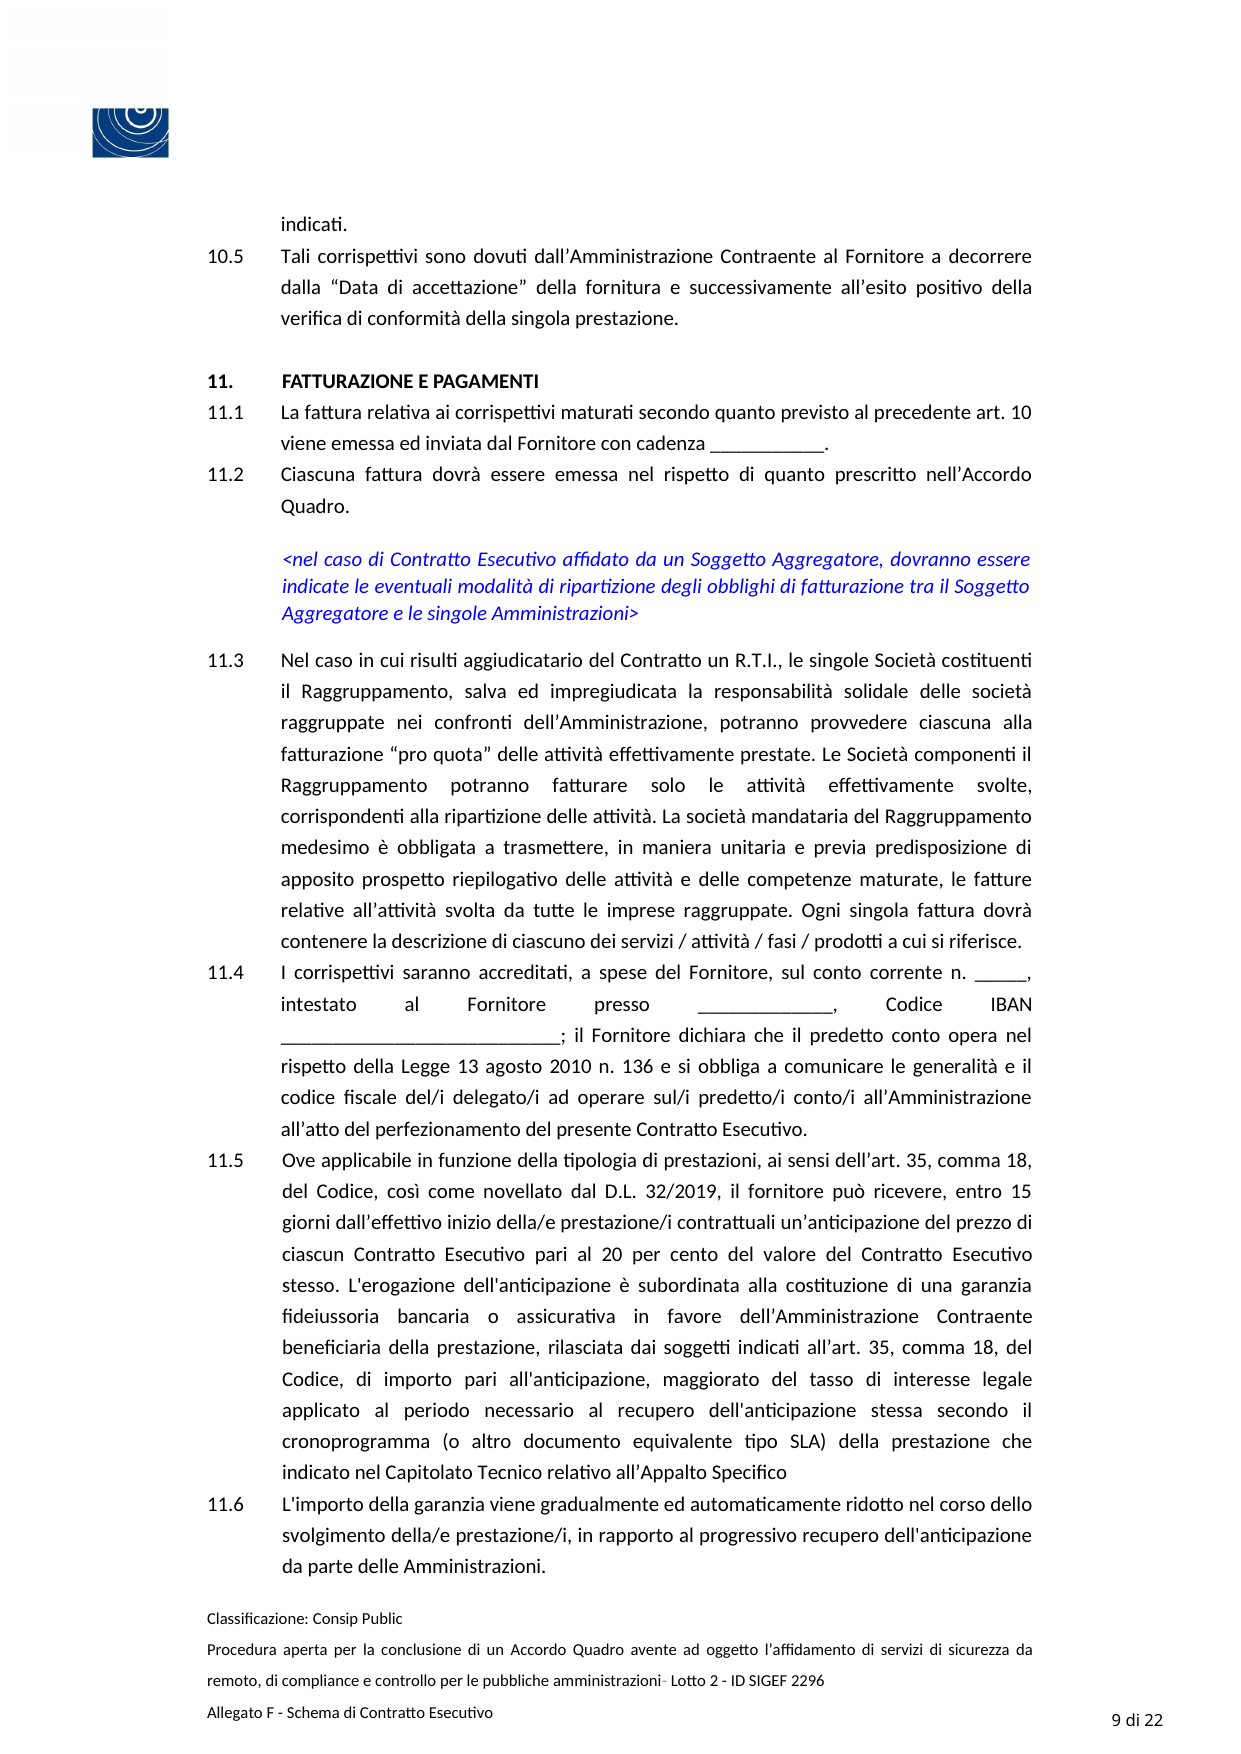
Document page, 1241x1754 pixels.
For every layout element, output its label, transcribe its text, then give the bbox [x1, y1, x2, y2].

text L'importo della garanzia viene gradualmente ed automaticamente ridotto nel corso dello svolgimento della/e prestazione/i, in rapporto al progressivo recupero dell'anticipazione da parte delle Amministrazioni. [207, 1486, 1033, 1580]
text La fattura relativa ai corrispettivi maturati secondo quanto previsto al precedente art. 10 viene emessa ed inviata dal Fornitore con cadenza ___________. [207, 394, 1033, 457]
picture [0, 1, 173, 158]
text Ove applicabile in funzione della tipologia di prestazioni, ai sensi dell’art. 35, comma 18, del Codice, così come novellato dal D.L. 32/2019, il fornitore può ricevere, entro 15 giorni dall’effettivo inizio della/e prestazione/i contrattuali un’anticipazione del prezzo di ciascun Contratto Esecutivo pari al 20 per cento del valore del Contratto Esecutivo stesso. L'erogazione dell'anticipazione è subordinata alla costituzione di una garanzia fideiussoria bancaria o assicurativa in favore dell’Amministrazione Contraente beneficiaria della prestazione, rilasciata dai soggetti indicati all’art. 35, comma 18, del Codice, di importo pari all'anticipazione, maggiorato del tasso di interesse legale applicato al periodo necessario al recupero dell'anticipazione stessa secondo il cronoprogramma (o altro documento equivalente tipo SLA) della prestazione che indicato nel Capitolato Tecnico relativo all’Appalto Specifico [207, 1142, 1033, 1486]
text FATTURAZIONE E PAGAMENTI [207, 363, 1033, 394]
text I corrispettivi saranno accreditati, a spese del Fornitore, sul conto corrente n. _____, intestato al Fornitore presso _____________, Codice IBAN ___________________________; il Fornitore dichiara che il predetto conto opera nel rispetto della Legge 13 agosto 2010 n. 136 e si obbliga a comunicare le generalità e il codice fiscale del/i delegato/i ad operare sul/i predetto/i conto/i all’Amministrazione all’atto del perfezionamento del presente Contratto Esecutivo. [207, 955, 1033, 1142]
text <nel caso di Contratto Esecutivo affidato da un Soggetto Aggregatore, dovranno essere indicate le eventuali modalità di ripartizione degli obblighi di fatturazione tra il Soggetto Aggregatore e le singole Amministrazioni> [282, 544, 1033, 626]
text Ciascuna fattura dovrà essere emessa nel rispetto di quanto prescritto nell’Accordo Quadro. [207, 457, 1033, 519]
text Tali corrispettivi sono dovuti dall’Amministrazione Contraente al Fornitore a decorrere dalla “Data di accettazione” della fornitura e successivamente all’esito positivo della verifica di conformità della singola prestazione. [207, 238, 1033, 332]
text Nel caso in cui risulti aggiudicatario del Contratto un R.T.I., le singole Società costituenti il Raggruppamento, salva ed impregiudicata la responsabilità solidale delle società raggruppate nei confronti dell’Amministrazione, potranno provvedere ciascuna alla fatturazione “pro quota” delle attività effettivamente prestate. Le Società componenti il Raggruppamento potranno fatturare solo le attività effettivamente svolte, corrispondenti alla ripartizione delle attività. La società mandataria del Raggruppamento medesimo è obbligata a trasmettere, in maniera unitaria e previa predisposizione di apposito prospetto riepilogativo delle attività e delle competenze maturate, le fatture relative all’attività svolta da tutte le imprese raggruppate. Ogni singola fattura dovrà contenere la descrizione di ciascuno dei servizi / attività / fasi / prodotti a cui si riferisce. [207, 642, 1033, 955]
